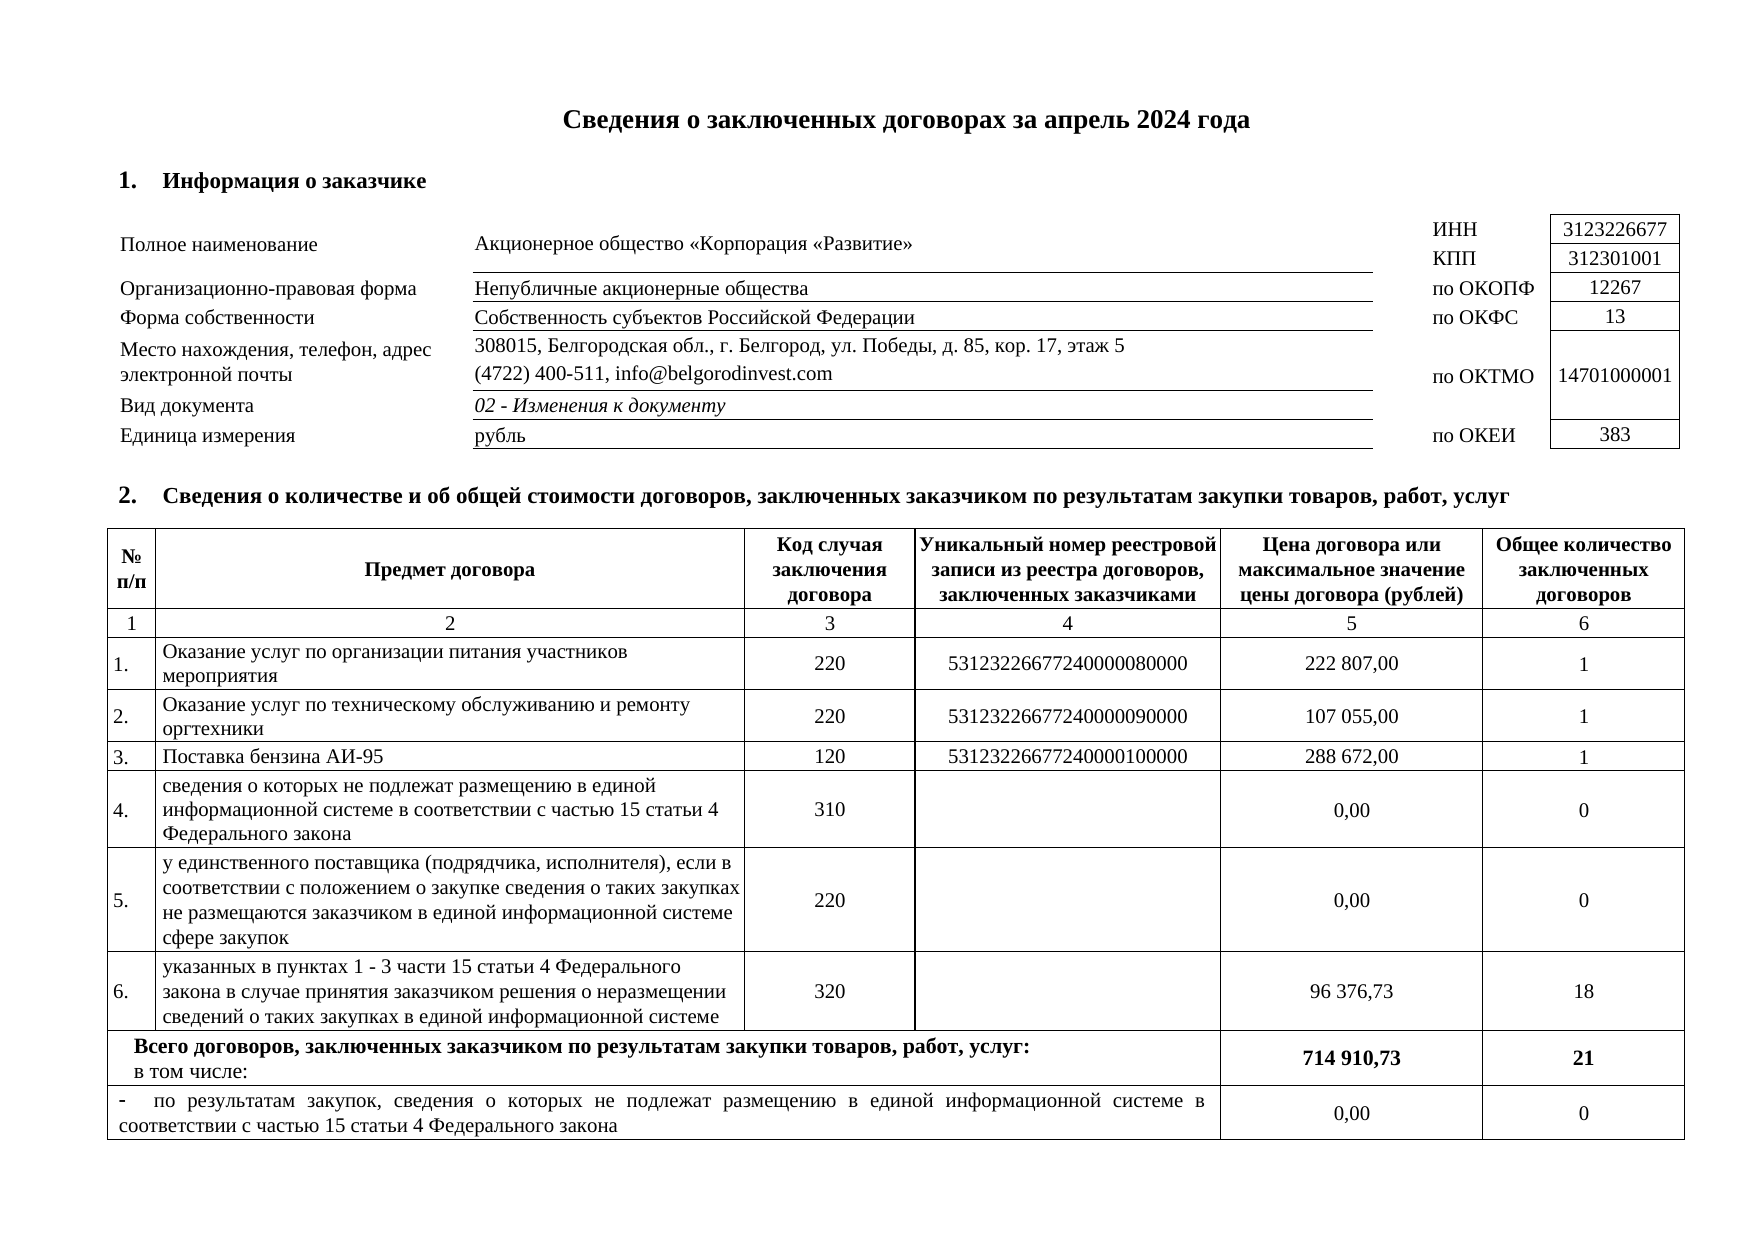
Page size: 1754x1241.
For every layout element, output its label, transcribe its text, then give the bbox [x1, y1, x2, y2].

table_cell по результатам закупок, сведения о которых не подлежат размещению в единой информационной системе в соответствии с частью 15 статьи 4 Федерального закона [108, 1086, 1220, 1139]
text Сведения о заключенных договорах за апрель 2024 года [118, 103, 1695, 134]
table_cell указанных в пунктах 1 - 3 части 15 статьи 4 Федерального закона в случае принятия заказчиком решения о неразмещении сведений о таких закупках в единой информационной системе [156, 952, 744, 1030]
table_cell 18 [1483, 952, 1684, 1030]
table_cell 02 - Изменения к документу [473, 391, 1373, 419]
table_cell 5 [1221, 609, 1482, 637]
table_cell 0,00 [1221, 771, 1482, 847]
table_cell 14701000001 [1551, 331, 1679, 419]
table_cell 220 [745, 848, 914, 951]
table_cell 310 [745, 771, 914, 847]
table_header 3123226677 [1551, 215, 1679, 243]
table_cell рубль [473, 420, 1373, 448]
table_cell [916, 848, 1220, 951]
table_cell Непубличные акционерные общества [473, 273, 1373, 301]
table_cell 53123226677240000090000 [916, 690, 1220, 741]
table_cell Единица измерения [118, 419, 473, 448]
table_cell 0,00 [1221, 848, 1482, 951]
table_cell 4 [916, 609, 1220, 637]
table_cell Оказание услуг по техническому обслуживанию и ремонту оргтехники [156, 690, 744, 741]
table_cell 320 [745, 952, 914, 1030]
table_cell Вид документа [118, 390, 473, 419]
table_cell [108, 742, 155, 770]
table_cell 383 [1551, 420, 1679, 448]
table_cell у единственного поставщика (подрядчика, исполнителя), если в соответствии с положением о закупке сведения о таких закупках не размещаются заказчиком в единой информационной системе сфере закупок [156, 848, 744, 951]
table_cell 1 [1483, 690, 1684, 741]
table_cell 2 [156, 609, 744, 637]
table_cell 13 [1551, 302, 1679, 330]
table_header Цена договора или максимальное значение цены договора (рублей) [1221, 529, 1482, 607]
table_cell 3 [745, 609, 914, 637]
table_header № п/п [108, 529, 155, 607]
table_cell 308015, Белгородская обл., г. Белгород, ул. Победы, д. 85, кор. 17, этаж 5 (4722) 400-511, info@belgorodinvest.com [473, 331, 1373, 390]
table_cell Собственность субъектов Российской Федерации [473, 302, 1373, 330]
table_cell Форма собственности [118, 301, 473, 330]
table_cell сведения о которых не подлежат размещению в единой информационной системе в соответствии с частью 15 статьи 4 Федерального закона [156, 771, 744, 847]
table_cell 6 [1483, 609, 1684, 637]
table_cell Место нахождения, телефон, адрес электронной почты [118, 330, 473, 390]
table_cell [916, 771, 1220, 847]
table_cell по ОКФС [1373, 301, 1550, 330]
table_cell 12267 [1551, 273, 1679, 301]
table_cell 96 376,73 [1221, 952, 1482, 1030]
table_cell по ОКЕИ [1373, 419, 1550, 448]
table_cell 0,00 [1221, 1086, 1482, 1139]
table_cell Всего договоров, заключенных заказчиком по результатам закупки товаров, работ, услуг: в том числе: [108, 1031, 1220, 1085]
table_cell 53123226677240000100000 [916, 742, 1220, 770]
table_cell 53123226677240000080000 [916, 638, 1220, 689]
table_header ИНН [1373, 214, 1550, 243]
table_cell [916, 952, 1220, 1030]
table_cell 220 [745, 638, 914, 689]
table_cell [108, 638, 155, 689]
table_cell 1 [1483, 638, 1684, 689]
table_cell [108, 690, 155, 741]
table_cell 1 [108, 609, 155, 637]
table_header Код случая заключения договора [745, 529, 914, 607]
table_cell 0 [1483, 848, 1684, 951]
table_cell Организационно-правовая форма [118, 272, 473, 301]
table_cell по ОКТМО [1373, 330, 1550, 419]
table_header Акционерное общество «Корпорация «Развитие» [473, 214, 1373, 272]
table_cell Поставка бензина АИ-95 [156, 742, 744, 770]
table_header Уникальный номер реестровой записи из реестра договоров, заключенных заказчиками [916, 529, 1220, 607]
table_cell по ОКОПФ [1373, 272, 1550, 301]
table_cell 0 [1483, 771, 1684, 847]
table_cell [108, 771, 155, 847]
table_cell [108, 952, 155, 1030]
table_header Предмет договора [156, 529, 744, 607]
table_cell КПП [1373, 243, 1550, 272]
table_cell 120 [745, 742, 914, 770]
table_cell Оказание услуг по организации питания участников мероприятия [156, 638, 744, 689]
table_cell 21 [1483, 1031, 1684, 1085]
table_cell 222 807,00 [1221, 638, 1482, 689]
list Информация о заказчике [118, 166, 1695, 194]
table_cell 1 [1483, 742, 1684, 770]
table_header Общее количество заключенных договоров [1483, 529, 1684, 607]
table_cell 714 910,73 [1221, 1031, 1482, 1085]
table_cell 220 [745, 690, 914, 741]
table_cell 288 672,00 [1221, 742, 1482, 770]
list Сведения о количестве и об общей стоимости договоров, заключенных заказчиком по результатам закупки товаров, работ, услуг [118, 480, 1695, 509]
table_cell 312301001 [1551, 244, 1679, 272]
table_cell 0 [1483, 1086, 1684, 1139]
table_header Полное наименование [118, 214, 473, 272]
table_cell 107 055,00 [1221, 690, 1482, 741]
table_cell [108, 848, 155, 951]
